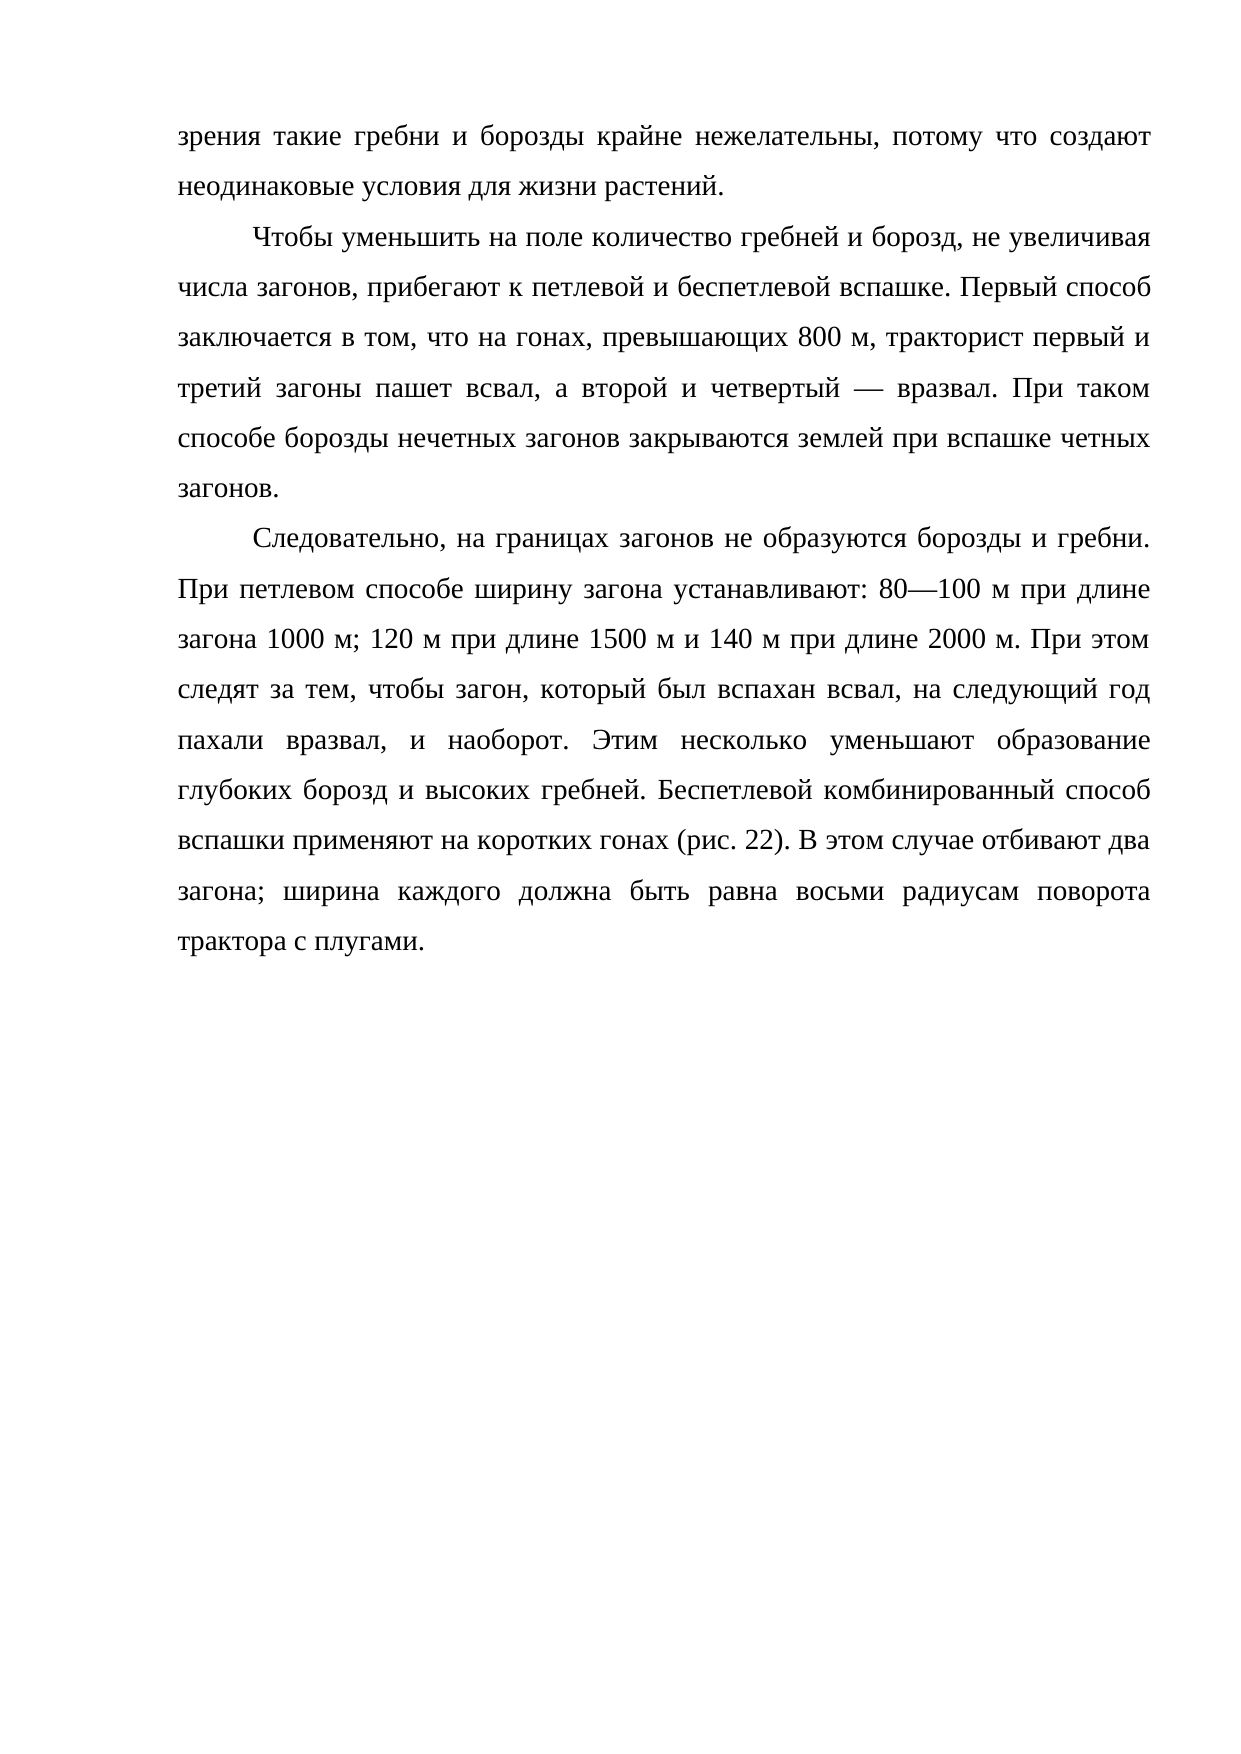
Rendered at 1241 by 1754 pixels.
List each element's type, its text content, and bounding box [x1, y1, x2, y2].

text Следовательно, на границах загонов не образуются борозды и гребни. При петлевом способе ширину загона устанавливают: 80—100 м при длине загона 1000 м; 120 м при длине 1500 м и 140 м при длине 2000 м. При этом следят за тем, чтобы загон, который был вспахан всвал, на следующий год пахали вразвал, и наоборот. Этим несколько уменьшают образование глубоких борозд и высоких гребней. Беспетлевой комбинированный способ вспашки применяют на коротких гонах (рис. 22). В этом случае отбивают два загона; ширина каждого должна быть равна восьми радиусам поворота трактора с плугами. [177, 521, 1152, 957]
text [177, 118, 1152, 202]
text Чтобы уменьшить на поле количество гребней и борозд, не увеличивая числа загонов, прибегают к петлевой и беспетлевой вспашке. Первый способ заключается в том, что на гонах, превышающих 800 м, тракторист первый и третий загоны пашет всвал, а второй и четвертый — вразвал. При таком способе борозды нечетных загонов закрываются землей при вспашке четных загонов. [177, 219, 1152, 504]
